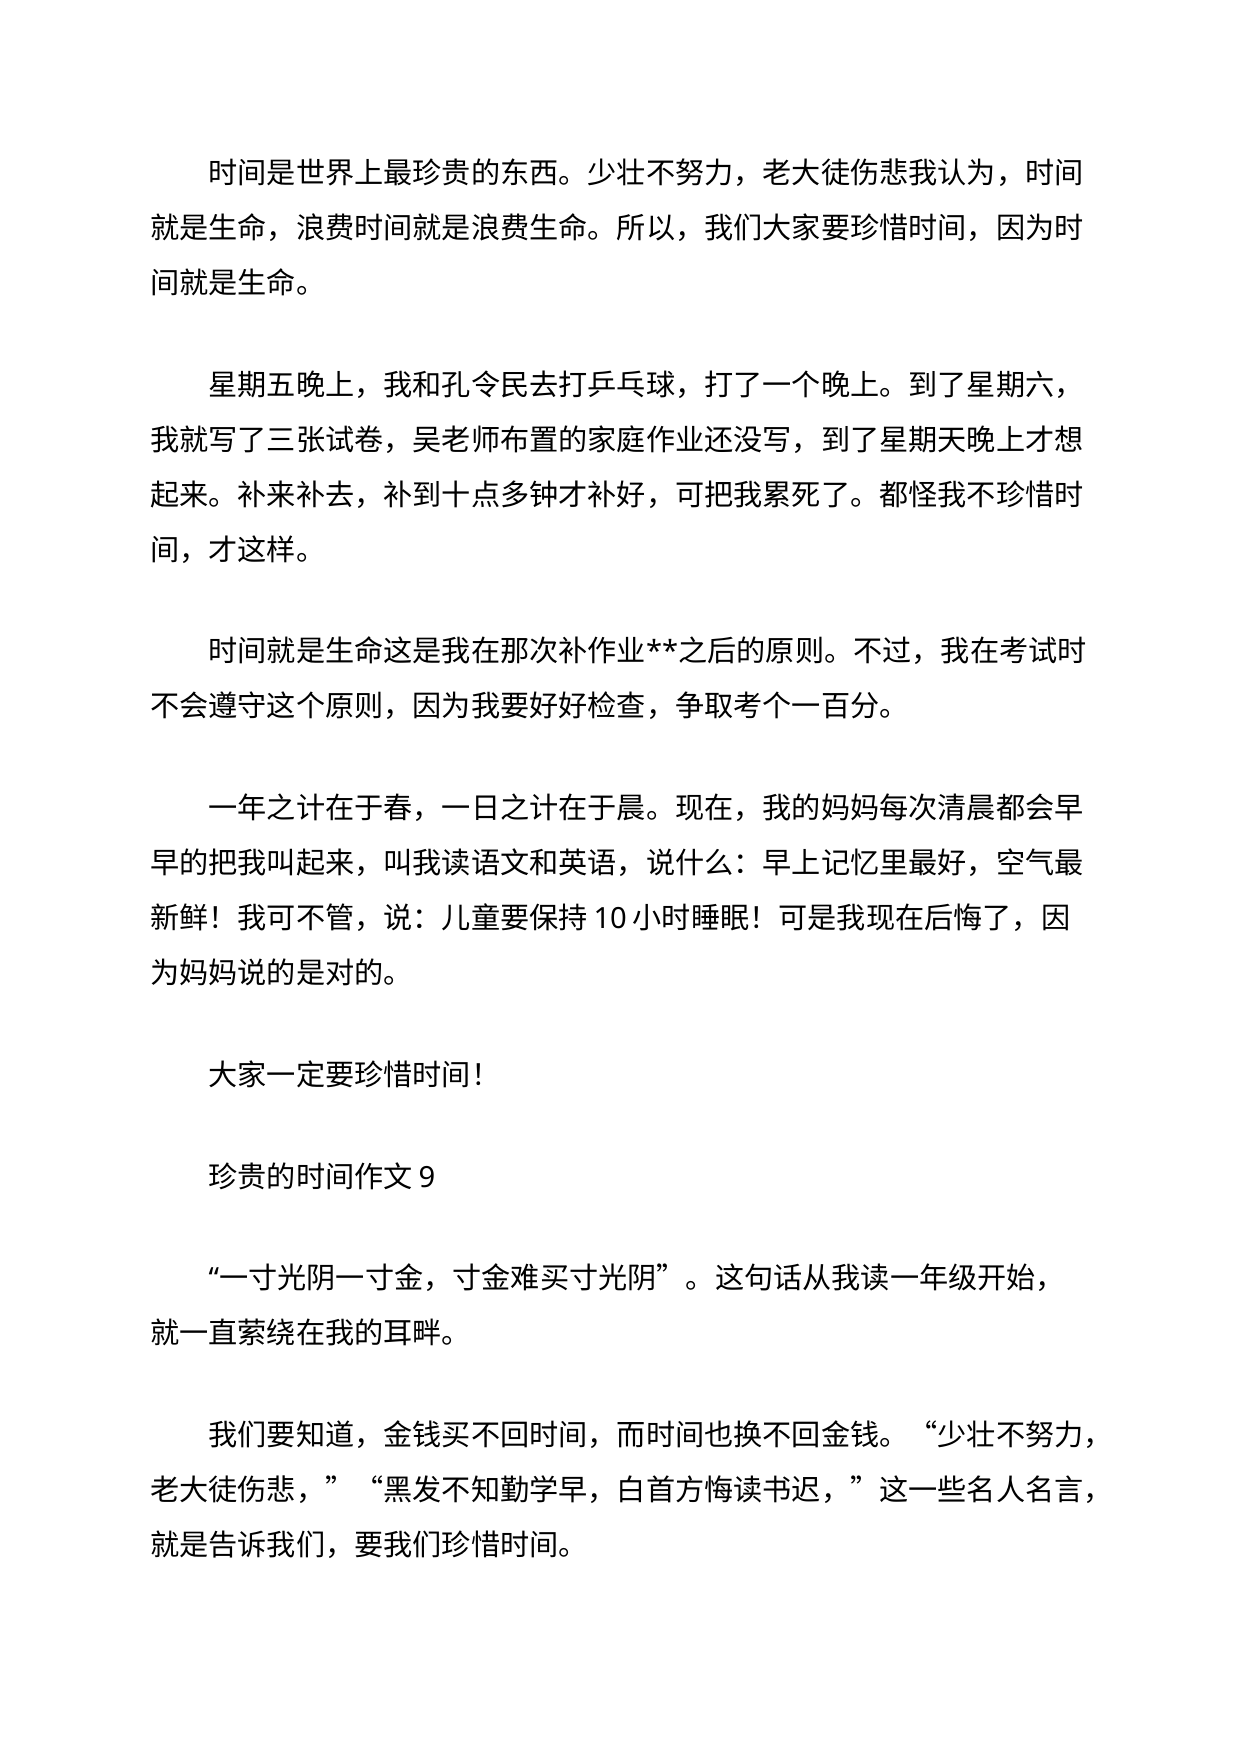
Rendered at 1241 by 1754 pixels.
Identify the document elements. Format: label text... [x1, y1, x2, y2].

text 时间是世界上最珍贵的东西。少壮不努力，老大徒伤悲我认为，时间就是生命，浪费时间就是浪费生命。所以，我们大家要珍惜时间，因为时间就是生命。 [150, 150, 1090, 302]
text 大家一定要珍惜时间！ [150, 1051, 1090, 1094]
text 时间就是生命这是我在那次补作业**之后的原则。不过，我在考试时不会遵守这个原则，因为我要好好检查，争取考个一百分。 [150, 628, 1090, 725]
text 珍贵的时间作文9 [150, 1153, 1090, 1196]
text “一寸光阴一寸金，寸金难买寸光阴”。这句话从我读一年级开始，就一直萦绕在我的耳畔。 [150, 1255, 1090, 1352]
text 一年之计在于春，一日之计在于晨。现在，我的妈妈每次清晨都会早早的把我叫起来，叫我读语文和英语，说什么：早上记忆里最好，空气最新鲜！我可不管，说：儿童要保持10小时睡眠！可是我现在后悔了，因为妈妈说的是对的。 [150, 785, 1090, 992]
text 星期五晚上，我和孔令民去打乒乓球，打了一个晚上。到了星期六，我就写了三张试卷，吴老师布置的家庭作业还没写，到了星期天晚上才想起来。补来补去，补到十点多钟才补好，可把我累死了。都怪我不珍惜时间，才这样。 [150, 362, 1090, 568]
text 我们要知道，金钱买不回时间，而时间也换不回金钱。“少壮不努力，老大徒伤悲，”“黑发不知勤学早，白首方悔读书迟，”这一些名人名言，就是告诉我们，要我们珍惜时间。 [150, 1412, 1090, 1564]
